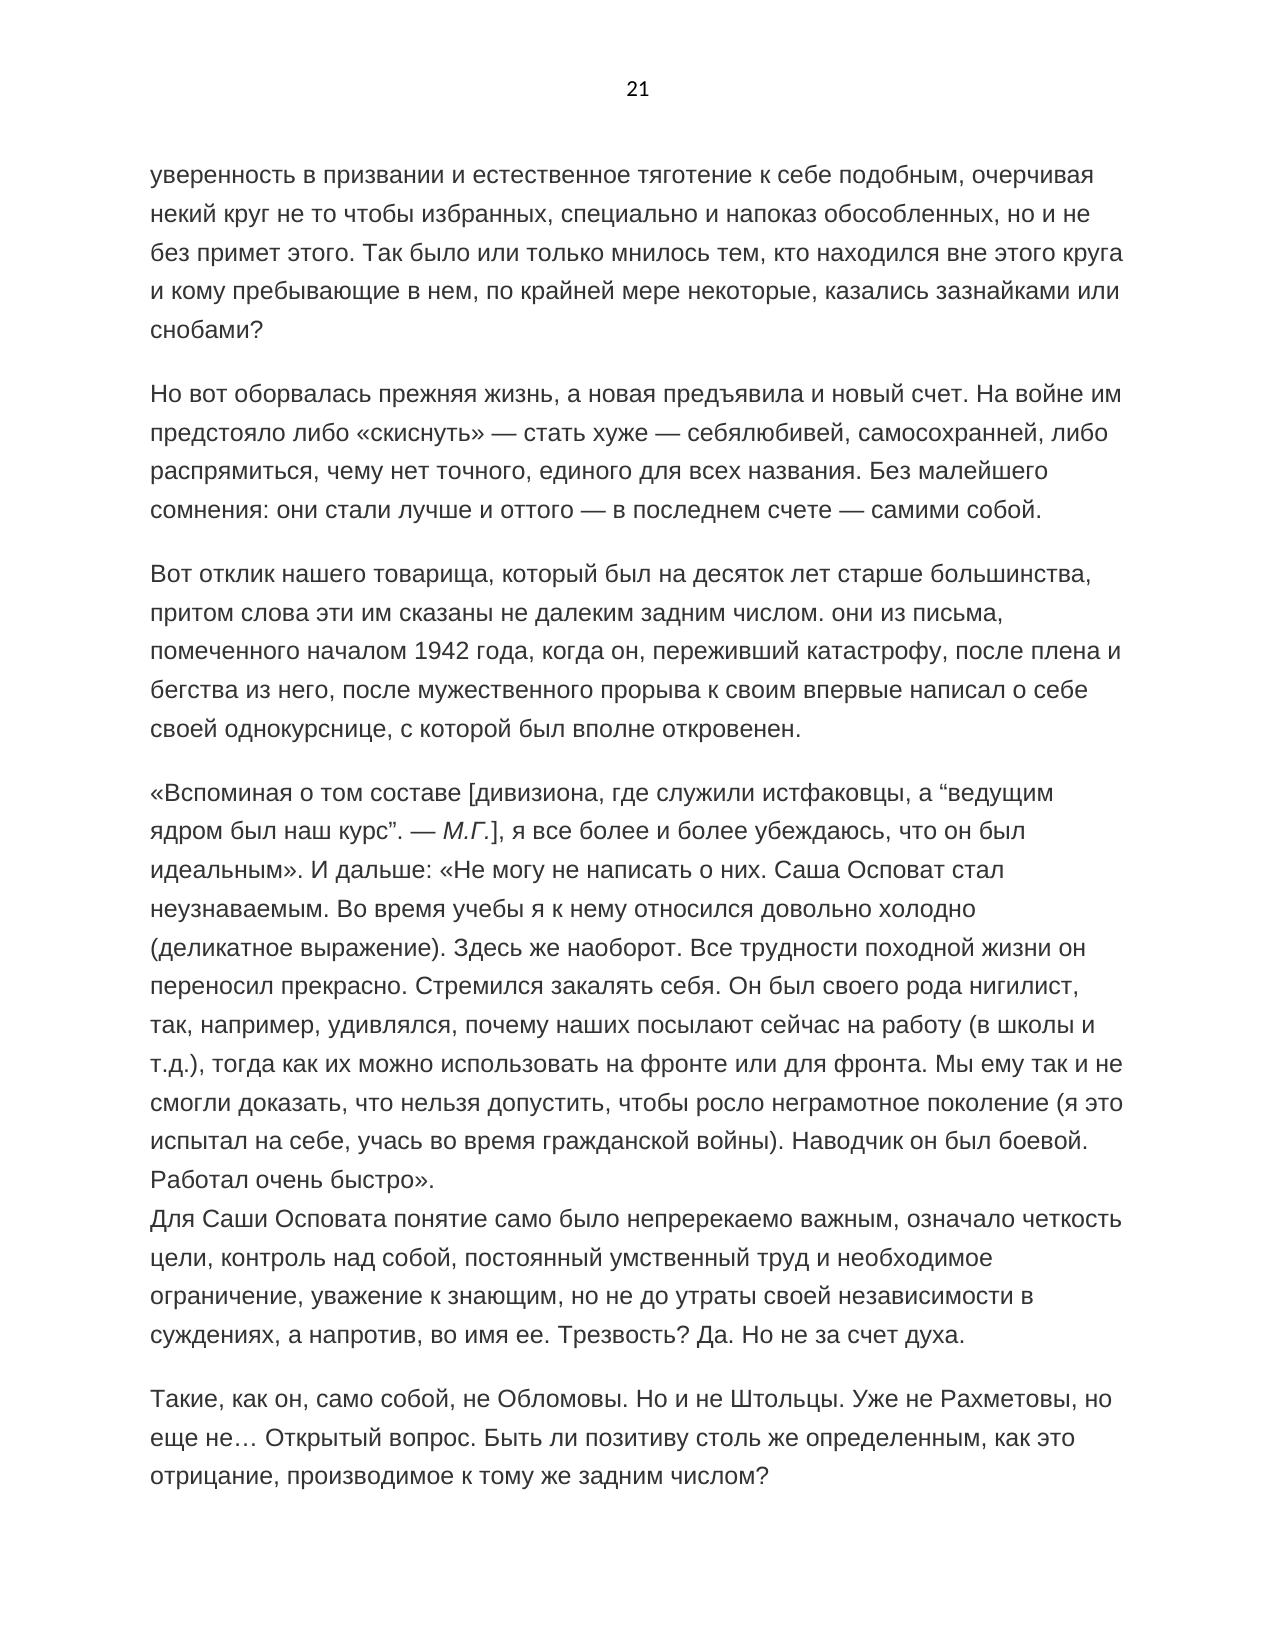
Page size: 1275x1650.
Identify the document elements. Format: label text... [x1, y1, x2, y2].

text «Вспоминая о том составе [дивизиона, где служили истфаковцы, а “ведущим ядром был наш курс”. — М.Г.], я все более и более убеждаюсь, что он был идеальным». И дальше: «Не могу не написать о них. Саша Осповат стал неузнаваемым. Во время учебы я к нему относился довольно холодно (деликатное выражение). Здесь же наоборот. Все трудности походной жизни он переносил прекрасно. Стремился закалять себя. Он был своего рода нигилист, так, например, удивлялся, почему наших посылают сейчас на работу (в школы и т.д.), тогда как их можно использовать на фронте или для фронта. Мы ему так и не смогли доказать, что нельзя допустить, чтобы росло неграмотное поколение (я это испытал на себе, учась во время гражданской войны). Наводчик он был боевой. Работал очень быстро». [150, 767, 1125, 1194]
text Для Саши Осповата понятие само было непререкаемо важным, означало четкость цели, контроль над собой, постоянный умственный труд и необходимое ограничение, уважение к знающим, но не до утраты своей независимости в суждениях, а напротив, во имя ее. Трезвость? Да. Но не за счет духа. [150, 1194, 1125, 1349]
text Но вот оборвалась прежняя жизнь, а новая предъявила и новый счет. На войне им предстояло либо «скиснуть» — стать хуже — себялюбивей, самосохранней, либо распрямиться, чему нет точного, единого для всех названия. Без малейшего сомнения: они стали лучше и оттого — в последнем счете — самими собой. [150, 369, 1125, 524]
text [150, 150, 1125, 344]
text Такие, как он, само собой, не Обломовы. Но и не Штольцы. Уже не Рахметовы, но еще не… Открытый вопрос. Быть ли позитиву столь же определенным, как это отрицание, производимое к тому же задним числом? [150, 1374, 1125, 1490]
text Вот отклик нашего товарища, который был на десяток лет старше большинства, притом слова эти им сказаны не далеким задним числом. они из письма, помеченного началом 1942 года, когда он, переживший катастрофу, после плена и бегства из него, после мужественного прорыва к своим впервые написал о себе своей однокурснице, с которой был вполне откровенен. [150, 549, 1125, 742]
